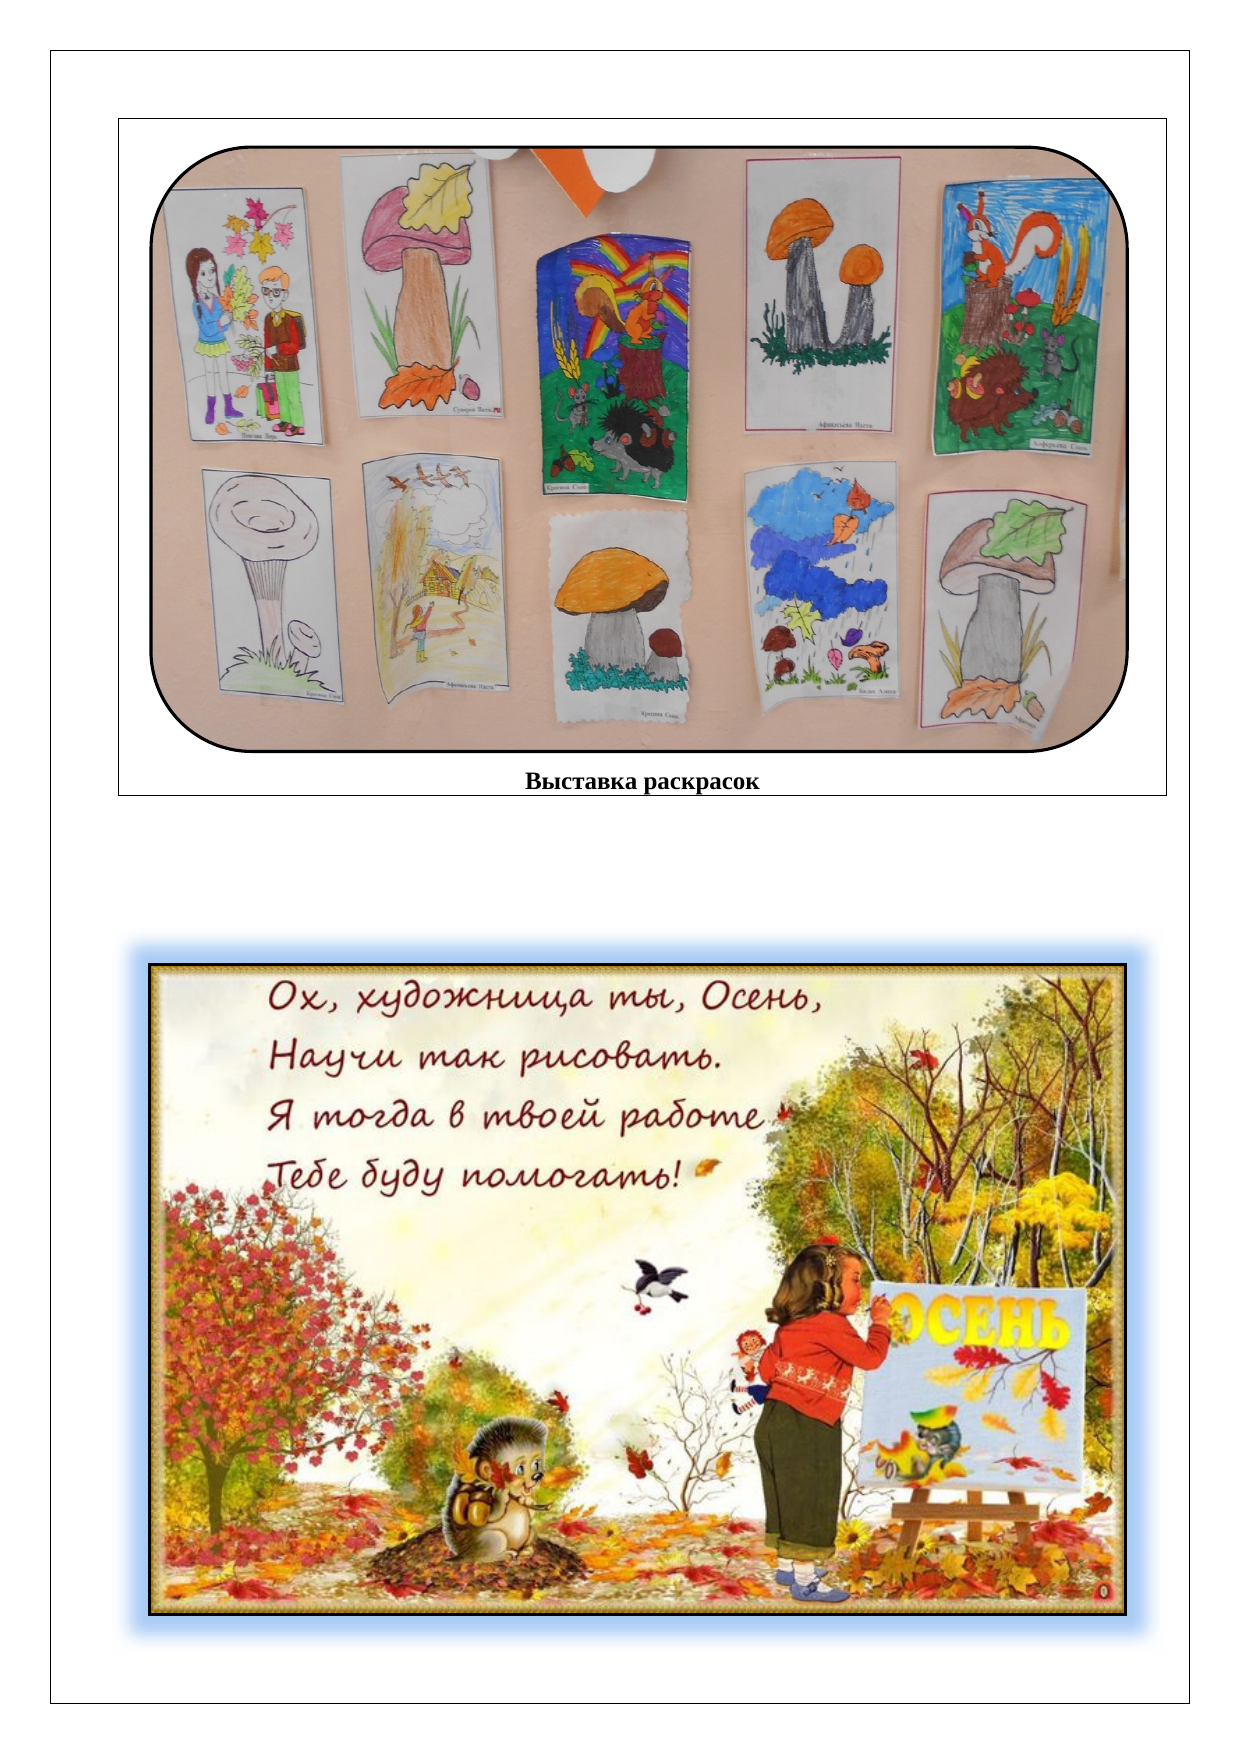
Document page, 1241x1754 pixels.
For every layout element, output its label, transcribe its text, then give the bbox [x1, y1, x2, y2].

picture [151, 966, 1124, 1613]
table_header Выставка раскрасок [119, 119, 1166, 795]
picture [153, 149, 1125, 749]
